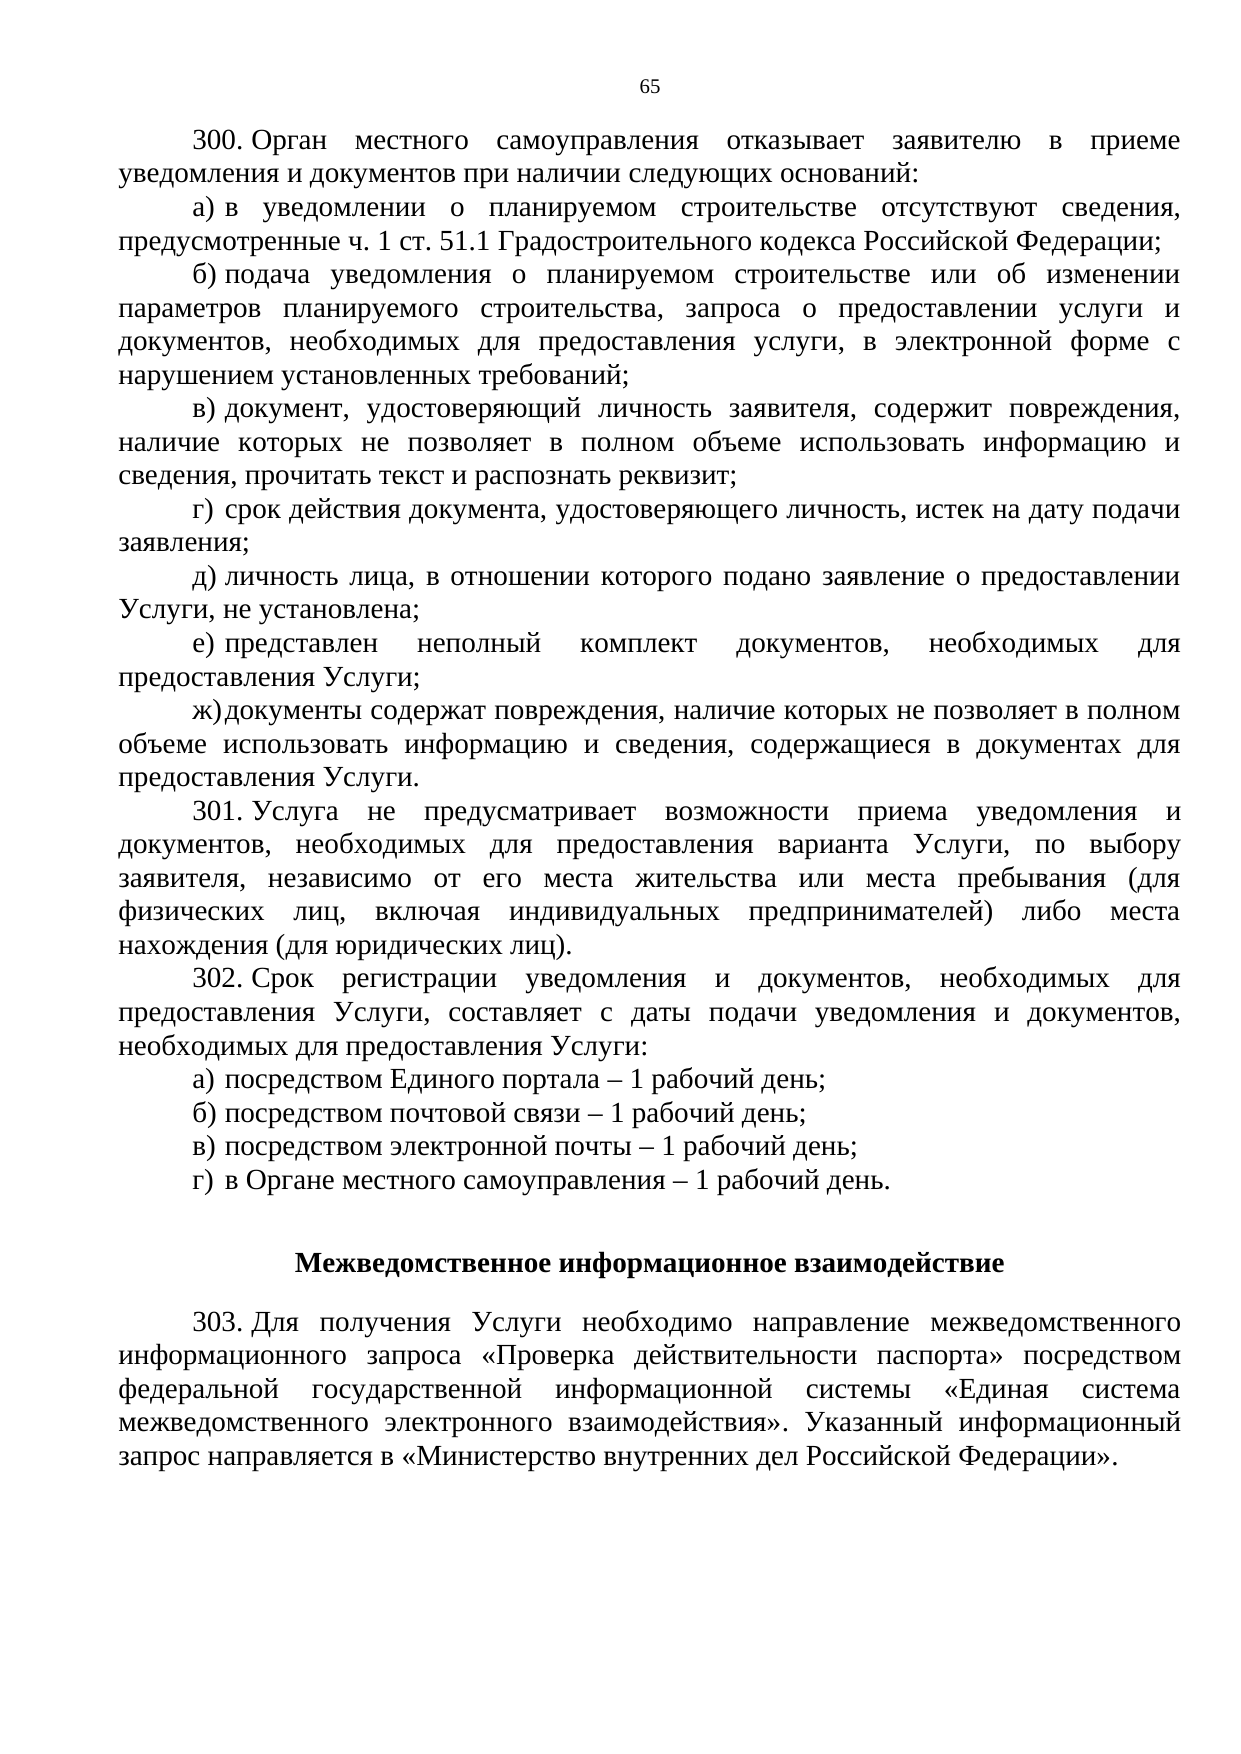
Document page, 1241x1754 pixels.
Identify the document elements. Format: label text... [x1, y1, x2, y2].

list представлен неполный комплект документов, необходимых для предоставления Услуги; [118, 625, 1181, 692]
list в уведомлении о планируемом строительстве отсутствуют сведения, предусмотренные ч. 1 ст. 51.1 Градостроительного кодекса Российской Федерации; [118, 189, 1181, 256]
list посредством почтовой связи – 1 рабочий день; [118, 1095, 1181, 1128]
list Услуга не предусматривает возможности приема уведомления и документов, необходимых для предоставления варианта Услуги, по выбору заявителя, независимо от его места жительства или места пребывания (для физических лиц, включая индивидуальных предпринимателей) либо места нахождения (для юридических лиц). [118, 793, 1181, 961]
list посредством Единого портала – 1 рабочий день; [118, 1061, 1181, 1095]
list Срок регистрации уведомления и документов, необходимых для предоставления Услуги, составляет с даты подачи уведомления и документов, необходимых для предоставления Услуги: [118, 961, 1181, 1061]
text Межведомственное информационное взаимодействие [118, 1245, 1181, 1279]
list Орган местного самоуправления отказывает заявителю в приеме уведомления и документов при наличии следующих оснований: [118, 122, 1181, 189]
list Для получения Услуги необходимо направление межведомственного информационного запроса «Проверка действительности паспорта» посредством федеральной государственной информационной системы «Единая система межведомственного электронного взаимодействия». Указанный информационный запрос направляется в «Министерство внутренних дел Российской Федерации». [118, 1304, 1181, 1472]
list срок действия документа, удостоверяющего личность, истек на дату подачи заявления; [118, 491, 1181, 558]
list документы содержат повреждения, наличие которых не позволяет в полном объеме использовать информацию и сведения, содержащиеся в документах для предоставления Услуги. [118, 692, 1181, 793]
list в Органе местного самоуправления – 1 рабочий день. [118, 1162, 1181, 1195]
list личность лица, в отношении которого подано заявление о предоставлении Услуги, не установлена; [118, 558, 1181, 625]
list подача уведомления о планируемом строительстве или об изменении параметров планируемого строительства, запроса о предоставлении услуги и документов, необходимых для предоставления услуги, в электронной форме с нарушением установленных требований; [118, 256, 1181, 390]
list посредством электронной почты – 1 рабочий день; [118, 1128, 1181, 1162]
list документ, удостоверяющий личность заявителя, содержит повреждения, наличие которых не позволяет в полном объеме использовать информацию и сведения, прочитать текст и распознать реквизит; [118, 390, 1181, 491]
